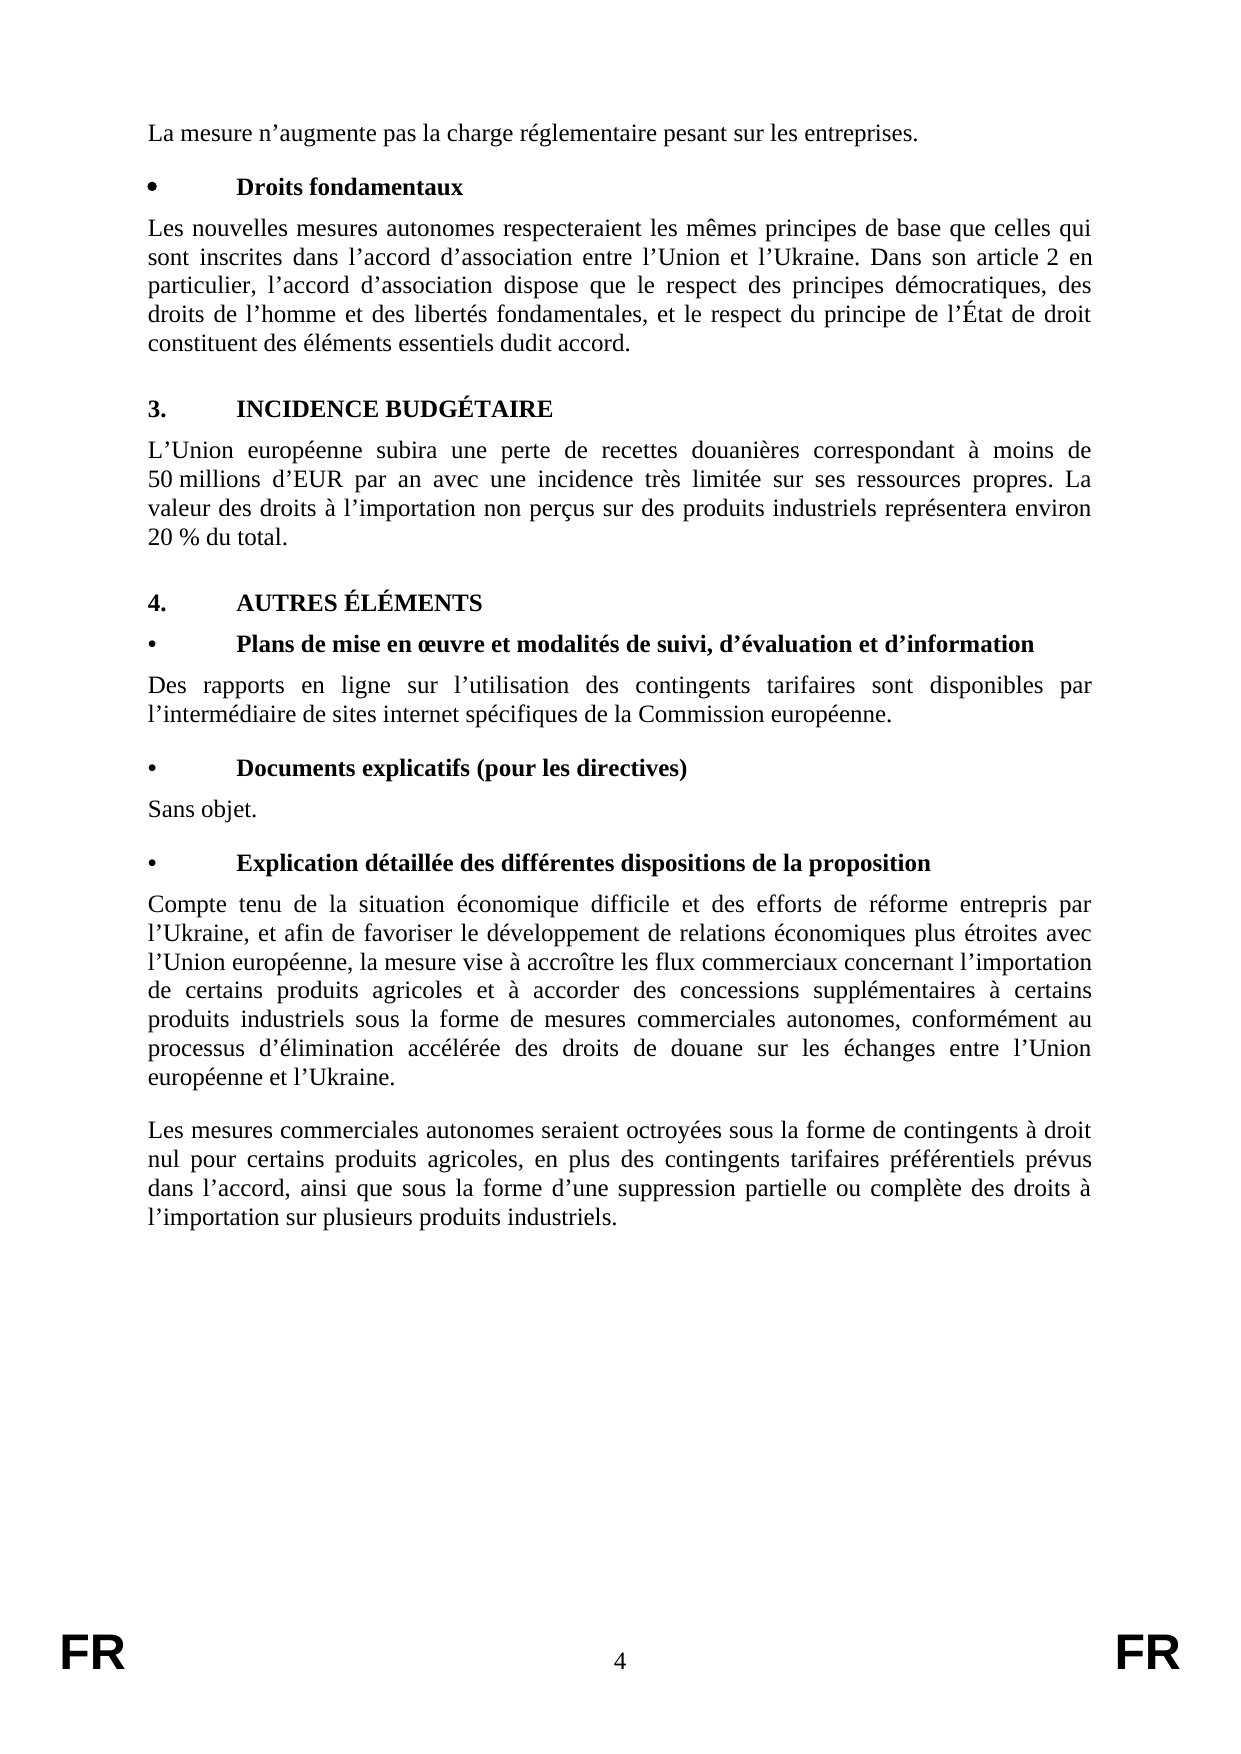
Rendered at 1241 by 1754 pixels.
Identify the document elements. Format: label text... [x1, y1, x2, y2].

text Les mesures commerciales autonomes seraient octroyées sous la forme de contingents à droit nul pour certains produits agricoles, en plus des contingents tarifaires préférentiels prévus dans l’accord, ainsi que sous la forme d’une suppression partielle ou complète des droits à l’importation sur plusieurs produits industriels. [148, 1116, 1093, 1231]
text Droits fondamentaux [148, 172, 1093, 201]
subtitle • Documents explicatifs (pour les directives) [148, 753, 1093, 782]
text Compte tenu de la situation économique difficile et des efforts de réforme entrepris par l’Ukraine, et afin de favoriser le développement de relations économiques plus étroites avec l’Union européenne, la mesure vise à accroître les flux commerciaux concernant l’importation de certains produits agricoles et à accorder des concessions supplémentaires à certains produits industriels sous la forme de mesures commerciales autonomes, conformément au processus d’élimination accélérée des droits de douane sur les échanges entre l’Union européenne et l’Ukraine. [148, 889, 1093, 1091]
subtitle 3. INCIDENCE BUDGÉTAIRE [148, 394, 1093, 423]
text La mesure n’augmente pas la charge réglementaire pesant sur les entreprises. [148, 118, 1093, 147]
text L’Union européenne subira une perte de recettes douanières correspondant à moins de 50 millions d’EUR par an avec une incidence très limitée sur ses ressources propres. La valeur des droits à l’importation non perçus sur des produits industriels représentera environ 20 % du total. [148, 436, 1093, 551]
text Les nouvelles mesures autonomes respecteraient les mêmes principes de base que celles qui sont inscrites dans l’accord d’association entre l’Union et l’Ukraine. Dans son article 2 en particulier, l’accord d’association dispose que le respect des principes démocratiques, des droits de l’homme et des libertés fondamentales, et le respect du principe de l’État de droit constituent des éléments essentiels dudit accord. [148, 213, 1093, 357]
subtitle • Explication détaillée des différentes dispositions de la proposition [148, 848, 1093, 877]
text Des rapports en ligne sur l’utilisation des contingents tarifaires sont disponibles par l’intermédiaire de sites internet spécifiques de la Commission européenne. [148, 671, 1093, 728]
text Sans objet. [148, 794, 1093, 823]
subtitle • Plans de mise en œuvre et modalités de suivi, d’évaluation et d’information [148, 629, 1093, 658]
subtitle 4. AUTRES ÉLÉMENTS [148, 588, 1093, 617]
